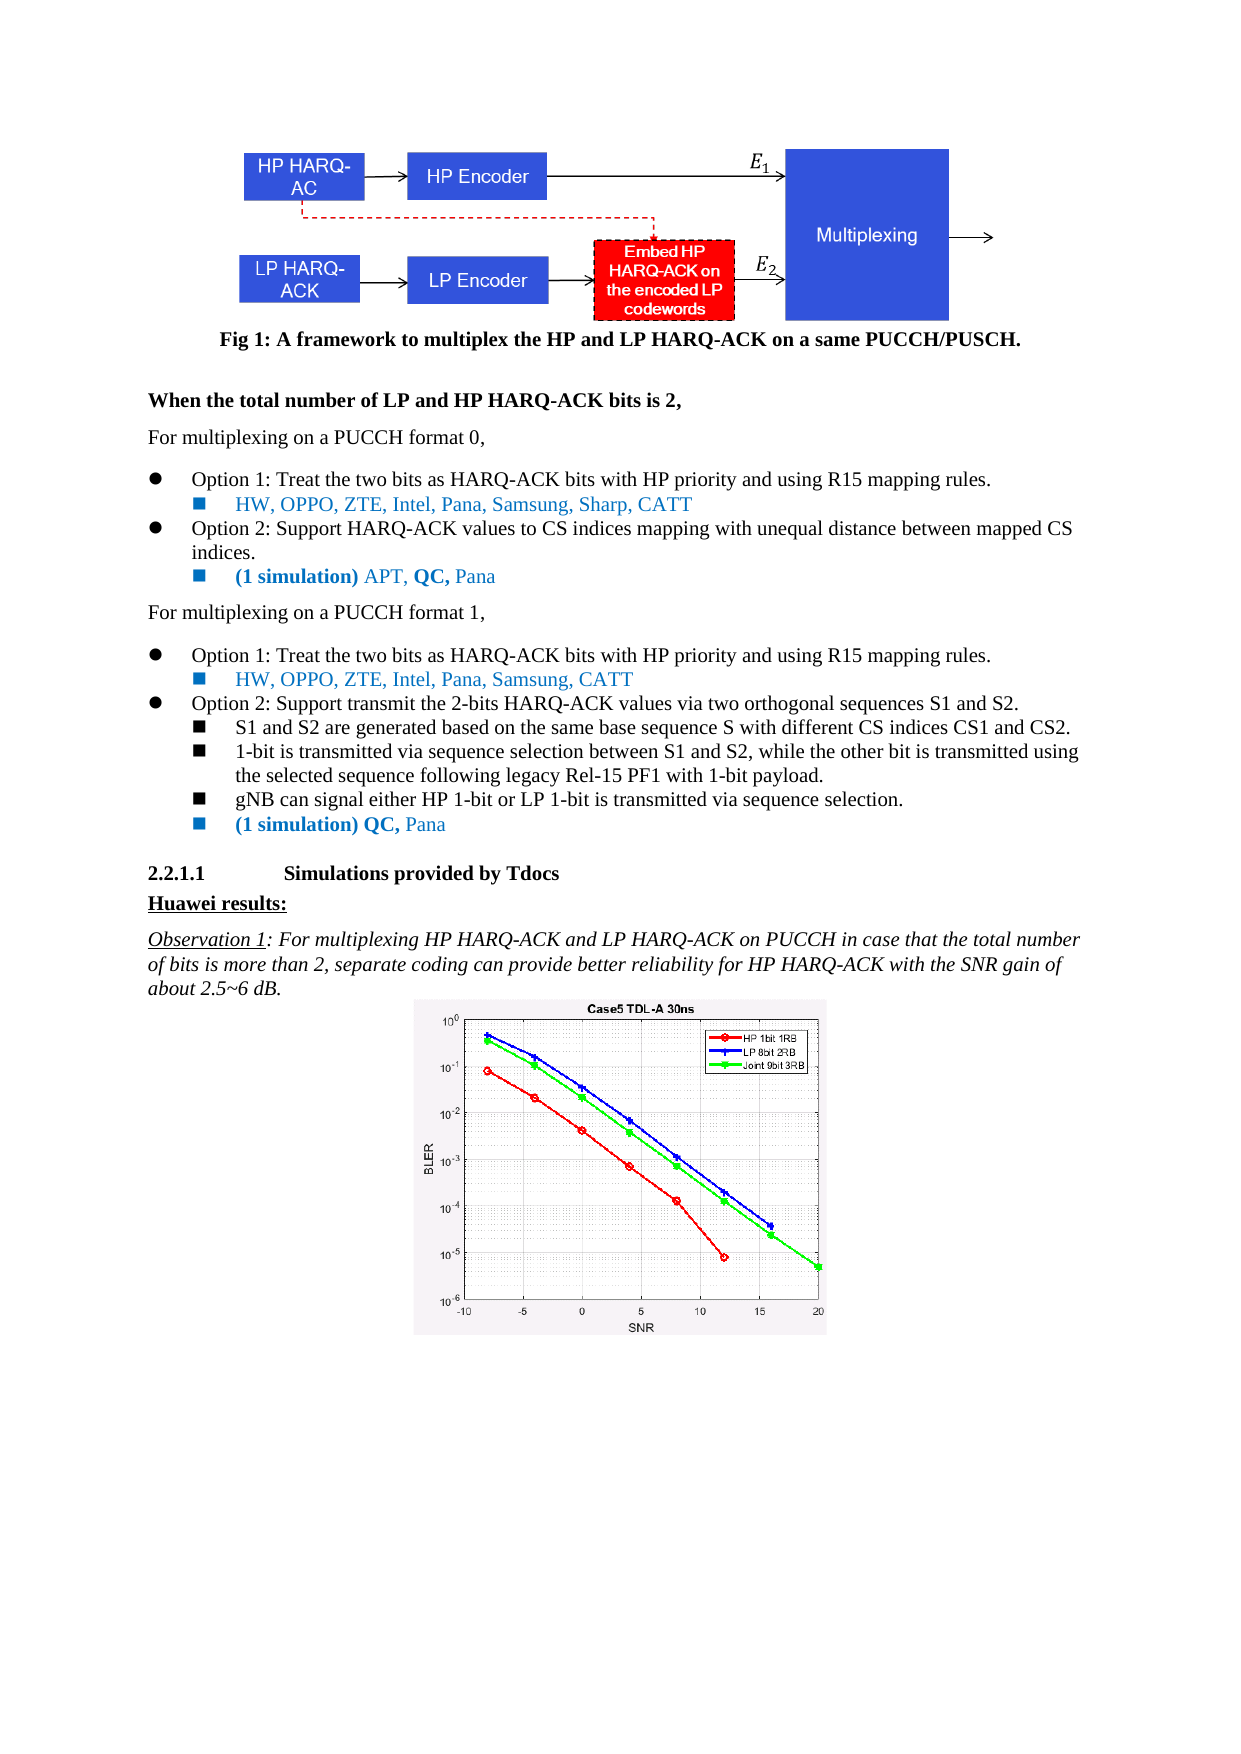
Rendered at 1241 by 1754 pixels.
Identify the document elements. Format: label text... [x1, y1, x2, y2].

list Option 2: Support HARQ-ACK values to CS indices mapping with unequal distance between mapped CS indices. [148, 516, 1093, 564]
subtitle Simulations provided by Tdocs [148, 861, 1093, 884]
text Huawei results: [148, 891, 1093, 915]
list Option 1: Treat the two bits as HARQ-ACK bits with HP priority and using R15 mapping rules. [148, 467, 1093, 491]
list (1 simulation) QC, Pana [191, 811, 1093, 836]
list S1 and S2 are generated based on the same base sequence S with different CS indices CS1 and CS2. [191, 715, 1093, 739]
text For multiplexing on a PUCCH format 1, [148, 600, 1093, 624]
list Option 2: Support transmit the 2-bits HARQ-ACK values via two orthogonal sequences S1 and S2. [148, 691, 1093, 715]
list HW, OPPO, ZTE, Intel, Pana, Samsung, Sharp, CATT [191, 491, 1093, 516]
list Option 1: Treat the two bits as HARQ-ACK bits with HP priority and using R15 mapping rules. [148, 643, 1093, 667]
list 1-bit is transmitted via sequence selection between S1 and S2, while the other bit is transmitted using the selected sequence following legacy Rel-15 PF1 with 1-bit payload. [191, 739, 1093, 787]
picture [413, 999, 827, 1335]
text Observation 1: For multiplexing HP HARQ-ACK and LP HARQ-ACK on PUCCH in case that the total number of bits is more than 2, separate coding can provide better reliability for HP HARQ-ACK with the SNR gain of about 2.5~6 dB. [148, 927, 1093, 999]
list HW, OPPO, ZTE, Intel, Pana, Samsung, CATT [191, 667, 1093, 691]
list (1 simulation) APT, QC, Pana [191, 564, 1093, 588]
text When the total number of LP and HP HARQ-ACK bits is 2, [148, 388, 1093, 412]
list gNB can signal either HP 1-bit or LP 1-bit is transmitted via sequence selection. [191, 787, 1093, 811]
text For multiplexing on a PUCCH format 0, [148, 424, 1093, 449]
picture [239, 147, 1002, 328]
